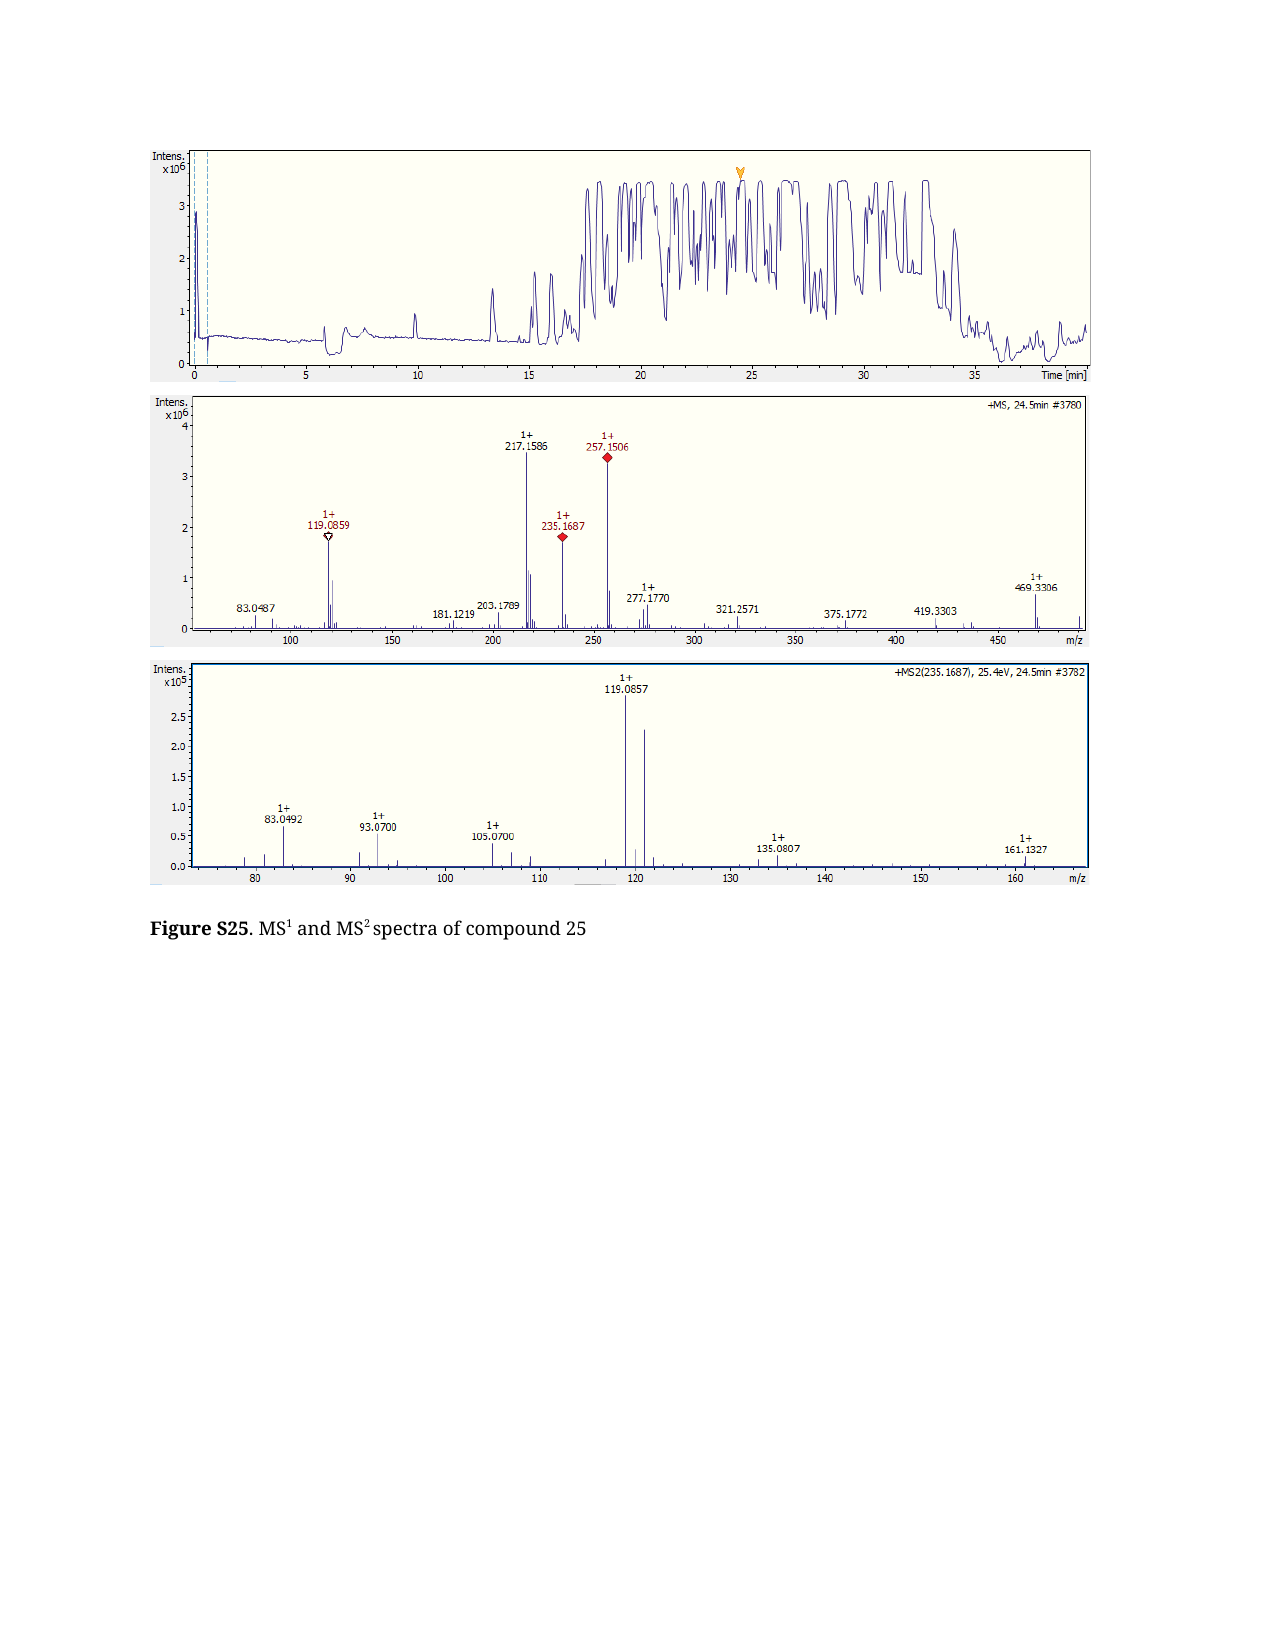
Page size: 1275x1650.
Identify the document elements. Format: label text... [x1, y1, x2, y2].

picture [150, 660, 1090, 885]
picture [150, 395, 1090, 647]
text Figure S25. MS1 and MS2 spectra of compound 25 [150, 916, 1125, 941]
picture [150, 150, 1091, 382]
